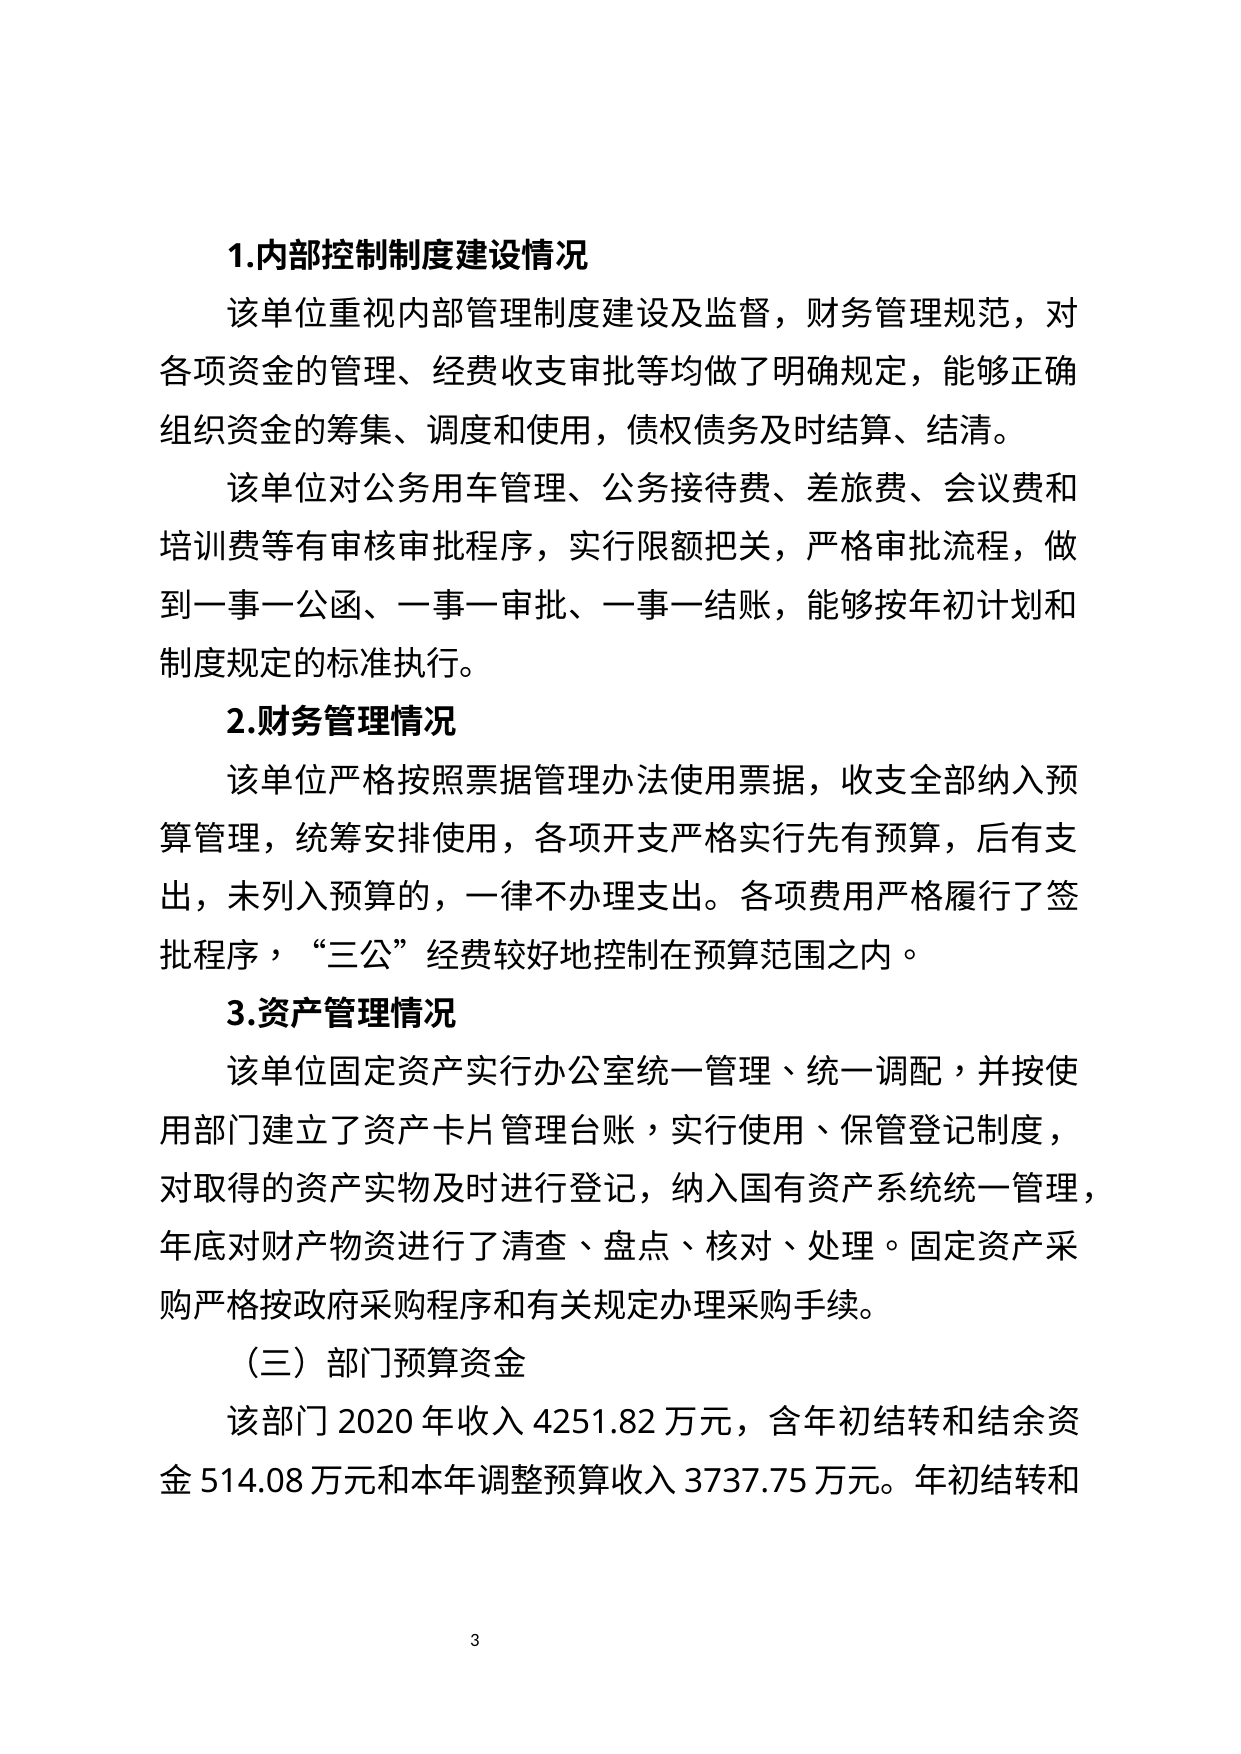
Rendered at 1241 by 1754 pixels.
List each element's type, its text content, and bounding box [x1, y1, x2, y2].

text 1.内部控制制度建设情况 [159, 218, 1081, 277]
text 该单位对公务用车管理、公务接待费、差旅费、会议费和培训费等有审核审批程序，实行限额把关，严格审批流程，做到一事一公函、一事一审批、一事一结账，能够按年初计划和制度规定的标准执行。 [159, 452, 1081, 685]
text 2.财务管理情况 [159, 685, 1081, 743]
text （三）部门预算资金 [159, 1327, 1081, 1385]
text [159, 1385, 1081, 1502]
text 该单位严格按照票据管理办法使用票据，收支全部纳入预算管理，统筹安排使用，各项开支严格实行先有预算，后有支出，未列入预算的，一律不办理支出。各项费用严格履行了签批程序，“三公”经费较好地控制在预算范围之内。 [159, 743, 1081, 977]
text 该单位重视内部管理制度建设及监督，财务管理规范，对各项资金的管理、经费收支审批等均做了明确规定，能够正确组织资金的筹集、调度和使用，债权债务及时结算、结清。 [159, 277, 1081, 452]
text 3.资产管理情况 [159, 977, 1081, 1035]
text 该单位固定资产实行办公室统一管理、统一调配，并按使用部门建立了资产卡片管理台账，实行使用、保管登记制度，对取得的资产实物及时进行登记，纳入国有资产系统统一管理，年底对财产物资进行了清查、盘点、核对、处理。固定资产采购严格按政府采购程序和有关规定办理采购手续。 [159, 1035, 1081, 1327]
